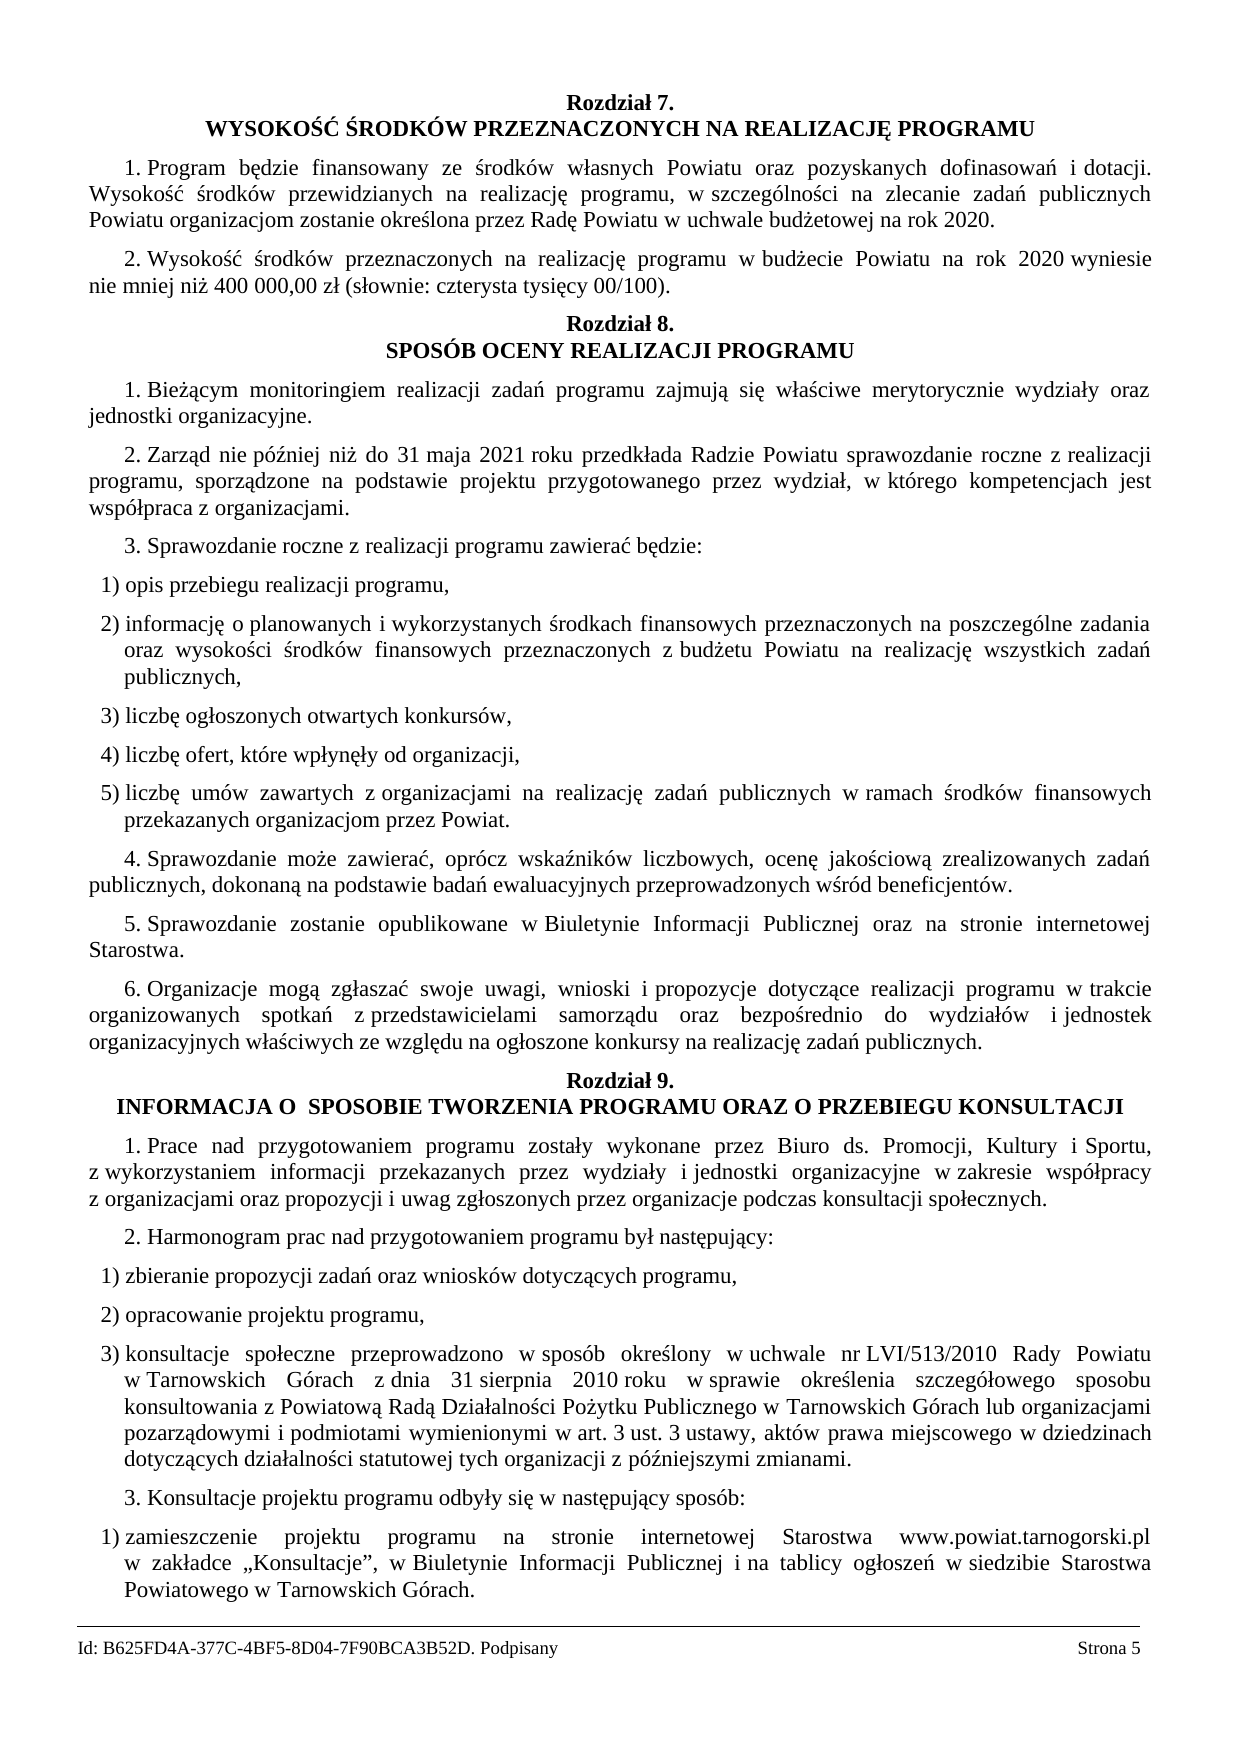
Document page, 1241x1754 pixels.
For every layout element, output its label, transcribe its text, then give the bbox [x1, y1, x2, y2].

text 1) opis przebiegu realizacji programu, [100, 571, 1152, 598]
text 2. Wysokość środków przeznaczonych na realizację programu w budżecie Powiatu na rok 2020 wyniesie nie mniej niż 400 000,00 zł (słownie: czterysta tysięcy 00/100). [88, 245, 1152, 298]
text 3. Sprawozdanie roczne z realizacji programu zawierać będzie: [88, 532, 1152, 559]
text 5. Sprawozdanie zostanie opublikowane w Biuletynie Informacji Publicznej oraz na stronie internetowej Starostwa. [88, 910, 1152, 963]
text Rozdział 9. INFORMACJA O SPOSOBIE TWORZENIA PROGRAMU ORAZ O PRZEBIEGU KONSULTACJI [88, 1067, 1152, 1119]
text 4. Sprawozdanie może zawierać, oprócz wskaźników liczbowych, ocenę jakościową zrealizowanych zadań publicznych, dokonaną na podstawie badań ewaluacyjnych przeprowadzonych wśród beneficjentów. [88, 845, 1152, 897]
text 6. Organizacje mogą zgłaszać swoje uwagi, wnioski i propozycje dotyczące realizacji programu w trakcie organizowanych spotkań z przedstawicielami samorządu oraz bezpośrednio do wydziałów i jednostek organizacyjnych właściwych ze względu na ogłoszone konkursy na realizację zadań publicznych. [88, 975, 1152, 1054]
text 3) liczbę ogłoszonych otwartych konkursów, [100, 702, 1152, 728]
text 2) opracowanie projektu programu, [100, 1301, 1152, 1327]
text 2. Zarząd nie później niż do 31 maja 2021 roku przedkłada Radzie Powiatu sprawozdanie roczne z realizacji programu, sporządzone na podstawie projektu przygotowanego przez wydział, w którego kompetencjach jest współpraca z organizacjami. [88, 441, 1152, 520]
text 1) zamieszczenie projektu programu na stronie internetowej Starostwa www.powiat.tarnogorski.pl w zakładce „Konsultacje”, w Biuletynie Informacji Publicznej i na tablicy ogłoszeń w siedzibie Starostwa Powiatowego w Tarnowskich Górach. [100, 1523, 1152, 1602]
text 2) informację o planowanych i wykorzystanych środkach finansowych przeznaczonych na poszczególne zadania oraz wysokości środków finansowych przeznaczonych z budżetu Powiatu na realizację wszystkich zadań publicznych, [100, 610, 1152, 689]
text 3) konsultacje społeczne przeprowadzono w sposób określony w uchwale nr LVI/513/2010 Rady Powiatu w Tarnowskich Górach z dnia 31 sierpnia 2010 roku w sprawie określenia szczegółowego sposobu konsultowania z Powiatową Radą Działalności Pożytku Publicznego w Tarnowskich Górach lub organizacjami pozarządowymi i podmiotami wymienionymi w art. 3 ust. 3 ustawy, aktów prawa miejscowego w dziedzinach dotyczących działalności statutowej tych organizacji z późniejszymi zmianami. [100, 1340, 1152, 1472]
text 1. Prace nad przygotowaniem programu zostały wykonane przez Biuro ds. Promocji, Kultury i Sportu, z wykorzystaniem informacji przekazanych przez wydziały i jednostki organizacyjne w zakresie współpracy z organizacjami oraz propozycji i uwag zgłoszonych przez organizacje podczas konsultacji społecznych. [88, 1132, 1152, 1211]
text Rozdział 8. SPOSÓB OCENY REALIZACJI PROGRAMU [88, 311, 1152, 363]
text 4) liczbę ofert, które wpłynęły od organizacji, [100, 741, 1152, 767]
text 1) zbieranie propozycji zadań oraz wniosków dotyczących programu, [100, 1262, 1152, 1289]
text Rozdział 7. WYSOKOŚĆ ŚRODKÓW PRZEZNACZONYCH NA REALIZACJĘ PROGRAMU [88, 88, 1152, 141]
text 1. Bieżącym monitoringiem realizacji zadań programu zajmują się właściwe merytorycznie wydziały oraz jednostki organizacyjne. [88, 376, 1152, 428]
text 1. Program będzie finansowany ze środków własnych Powiatu oraz pozyskanych dofinasowań i dotacji. Wysokość środków przewidzianych na realizację programu, w szczególności na zlecanie zadań publicznych Powiatu organizacjom zostanie określona przez Radę Powiatu w uchwale budżetowej na rok 2020. [88, 154, 1152, 233]
text 5) liczbę umów zawartych z organizacjami na realizację zadań publicznych w ramach środków finansowych przekazanych organizacjom przez Powiat. [100, 779, 1152, 832]
text 2. Harmonogram prac nad przygotowaniem programu był następujący: [88, 1223, 1152, 1250]
text 3. Konsultacje projektu programu odbyły się w następujący sposób: [88, 1484, 1152, 1511]
